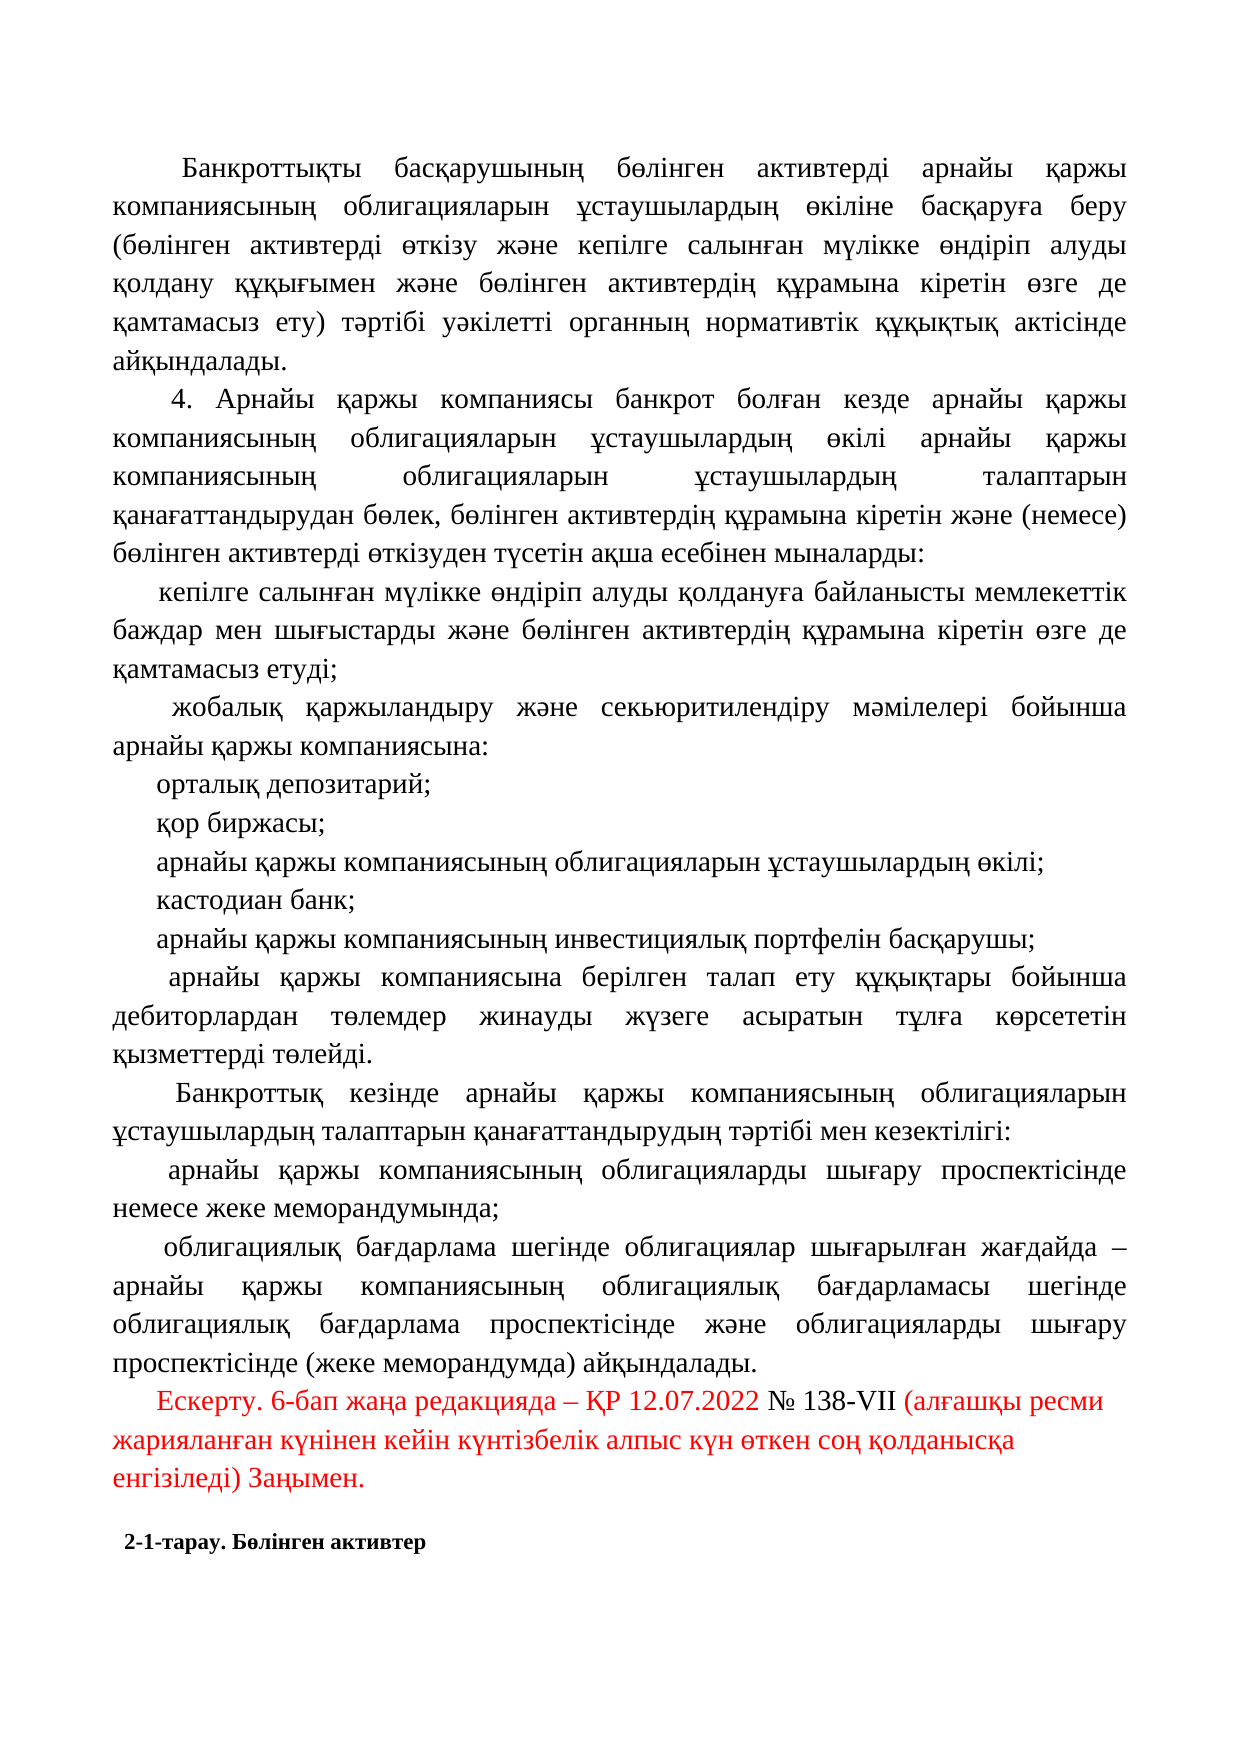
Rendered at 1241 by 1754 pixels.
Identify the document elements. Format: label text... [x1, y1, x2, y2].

text қор биржасы; [112, 805, 1128, 839]
text 4. Арнайы қаржы компаниясы банкрот болған кезде арнайы қаржы компаниясының облигацияларын ұстаушылардың өкілі арнайы қаржы компаниясының облигацияларын ұстаушылардың талаптарын қанағаттандырудан бөлек, бөлінген активтердің құрамына кіретін және (немесе) бөлінген активтерді өткізуден түсетін ақша есебінен мыналарды: [112, 381, 1128, 569]
text Банкроттықты басқарушының бөлінген активтерді арнайы қаржы компаниясының облигацияларын ұстаушылардың өкіліне басқаруға беру (бөлінген активтерді өткізу және кепілге салынған мүлікке өндіріп алуды қолдану құқығымен және бөлінген активтердің құрамына кіретін өзге де қамтамасыз ету) тәртібі уәкілетті органның нормативтік құқықтық актісінде айқындалады. [112, 150, 1128, 376]
text кепілге салынған мүлікке өндіріп алуды қолдануға байланысты мемлекеттік баждар мен шығыстарды және бөлінген активтердің құрамына кіретін өзге де қамтамасыз етуді; [112, 574, 1128, 684]
text арнайы қаржы компаниясының облигацияларды шығару проспектісінде немесе жеке меморандумында; [112, 1152, 1128, 1224]
text орталық депозитарий; [112, 767, 1128, 800]
text Ескерту. 6-бап жаңа редакцияда – ҚР 12.07.2022 № 138-VII (алғашқы ресми жарияланған күнінен кейін күнтізбелік алпыс күн өткен соң қолданысқа енгізіледі) Заңымен. [112, 1383, 1128, 1524]
text арнайы қаржы компаниясының облигацияларын ұстаушылардың өкілі; [112, 844, 1128, 877]
text Банкроттық кезінде арнайы қаржы компаниясының облигацияларын ұстаушылардың талаптарын қанағаттандырудың тәртібі мен кезектілігі: [112, 1075, 1128, 1147]
text облигациялық бағдарлама шегінде облигациялар шығарылған жағдайда – арнайы қаржы компаниясының облигациялық бағдарламасы шегінде облигациялық бағдарлама проспектісінде және облигацияларды шығару проспектісінде (жеке меморандумда) айқындалады. [112, 1229, 1128, 1378]
text арнайы қаржы компаниясының инвестициялық портфелін басқарушы; [112, 921, 1128, 954]
text жобалық қаржыландыру және секьюритилендіру мәмілелері бойынша арнайы қаржы компаниясына: [112, 689, 1128, 762]
text кастодиан банк; [112, 882, 1128, 916]
text 2-1-тарау. Бөлінген активтер [112, 1528, 1128, 1554]
text арнайы қаржы компаниясына берілген талап ету құқықтары бойынша дебиторлардан төлемдер жинауды жүзеге асыратын тұлға көрсететін қызметтерді төлейді. [112, 959, 1128, 1070]
